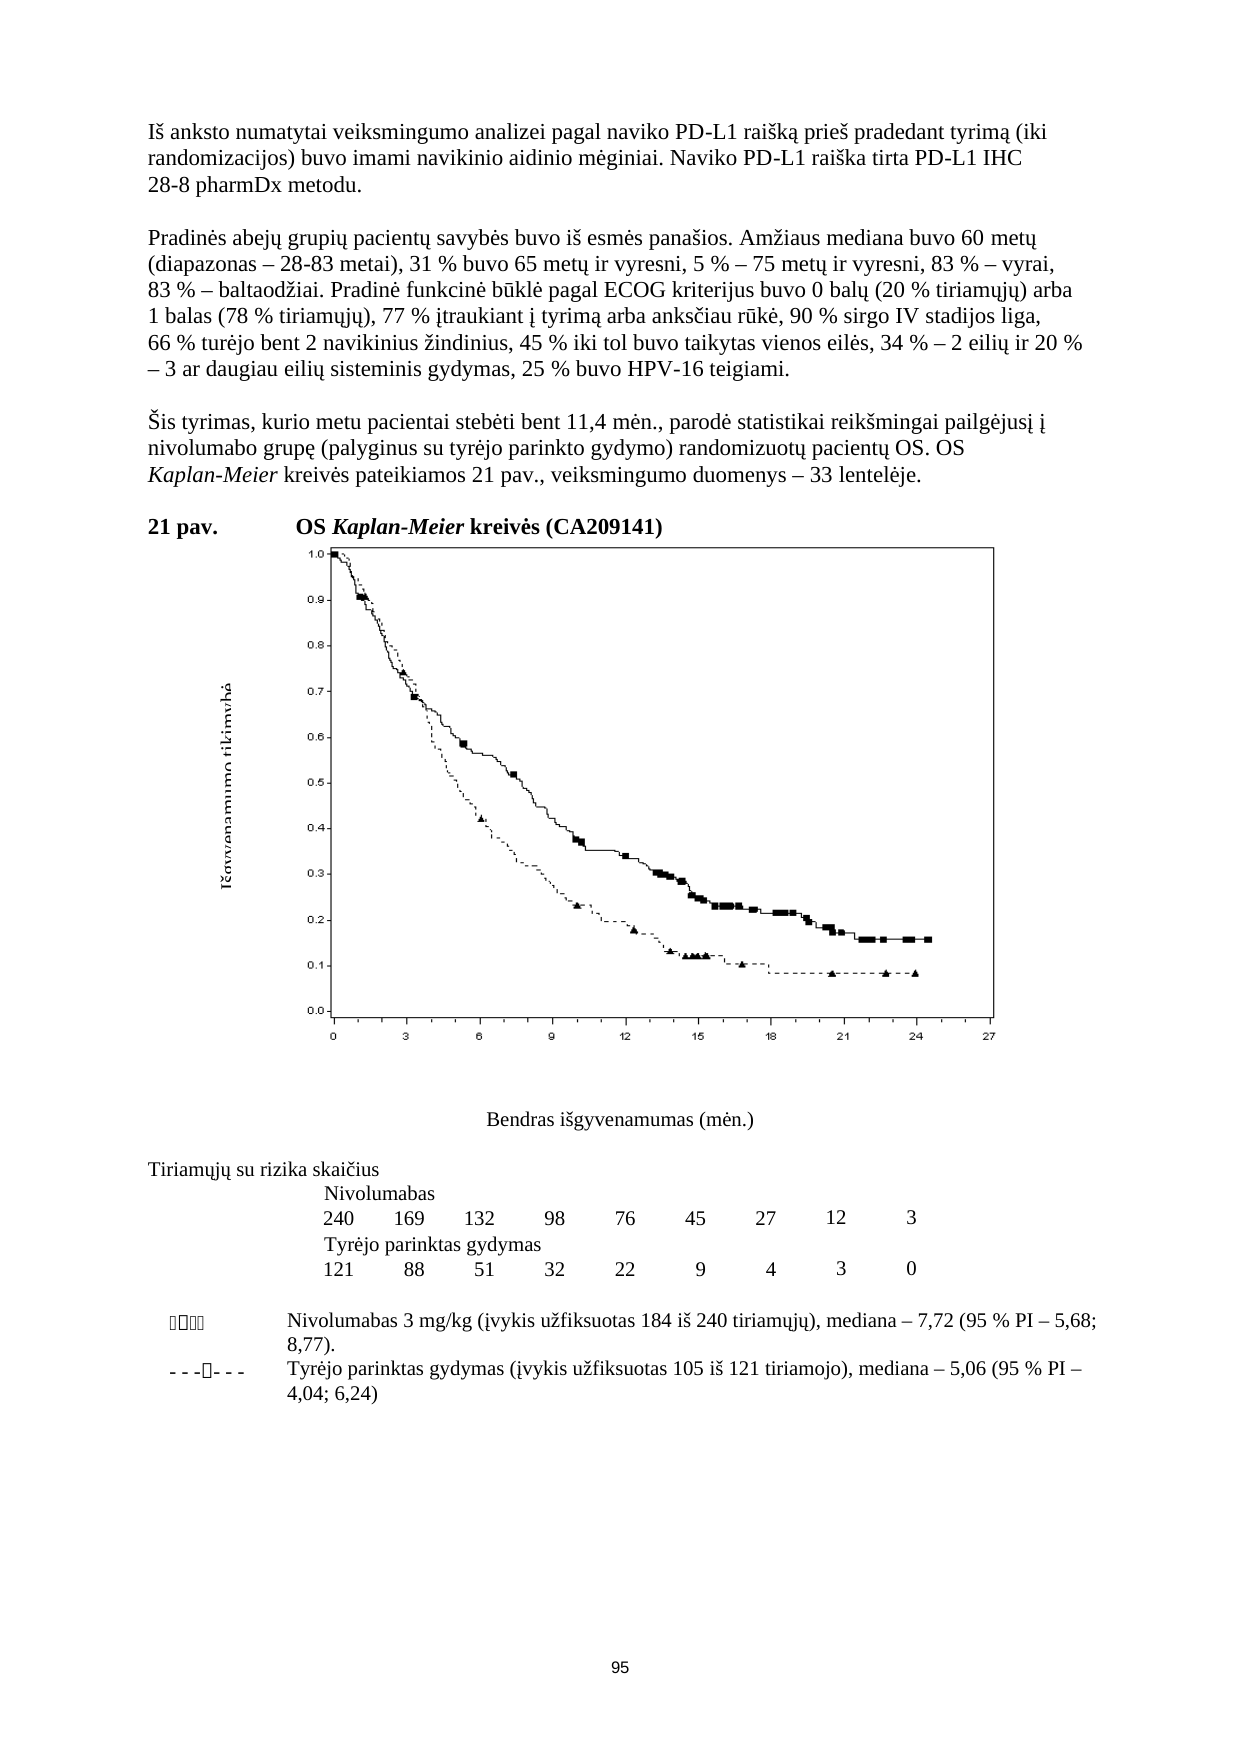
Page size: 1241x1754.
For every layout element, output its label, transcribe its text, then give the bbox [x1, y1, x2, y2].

text Bendras išgyvenamumas (mėn.) [148, 1107, 1092, 1131]
text Šis tyrimas, kurio metu pacientai stebėti bent 11,4 mėn., parodė statistikai reikšmingai pailgėjusį į nivolumabo grupę (palyginus su tyrėjo parinkto gydymo) randomizuotų pacientų OS. OS Kaplan-Meier kreivės pateikiamos 21 pav., veiksmingumo duomenys – 33 lentelėje. [148, 408, 1092, 487]
subtitle 21 pav. OS Kaplan-Meier kreivės (CA209141) [148, 513, 1092, 540]
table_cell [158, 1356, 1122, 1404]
picture [231, 539, 1009, 1107]
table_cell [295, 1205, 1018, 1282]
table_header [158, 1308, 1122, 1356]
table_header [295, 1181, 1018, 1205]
text Iš anksto numatytai veiksmingumo analizei pagal naviko PD-L1 raišką prieš pradedant tyrimą (iki randomizacijos) buvo imami navikinio aidinio mėginiai. Naviko PD-L1 raiška tirta PD-L1 IHC 28-8 pharmDx metodu. [148, 118, 1092, 197]
text Pradinės abejų grupių pacientų savybės buvo iš esmės panašios. Amžiaus mediana buvo 60 metų (diapazonas – 28-83 metai), 31 % buvo 65 metų ir vyresni, 5 % – 75 metų ir vyresni, 83 % – vyrai, 83 % – baltaodžiai. Pradinė funkcinė būklė pagal ECOG kriterijus buvo 0 balų (20 % tiriamųjų) arba 1 balas (78 % tiriamųjų), 77 % įtraukiant į tyrimą arba anksčiau rūkė, 90 % sirgo IV stadijos liga, 66 % turėjo bent 2 navikinius žindinius, 45 % iki tol buvo taikytas vienos eilės, 34 % – 2 eilių ir 20 % – 3 ar daugiau eilių sisteminis gydymas, 25 % buvo HPV-16 teigiami. [148, 223, 1092, 382]
text Tiriamųjų su rizika skaičius [148, 1157, 1092, 1181]
